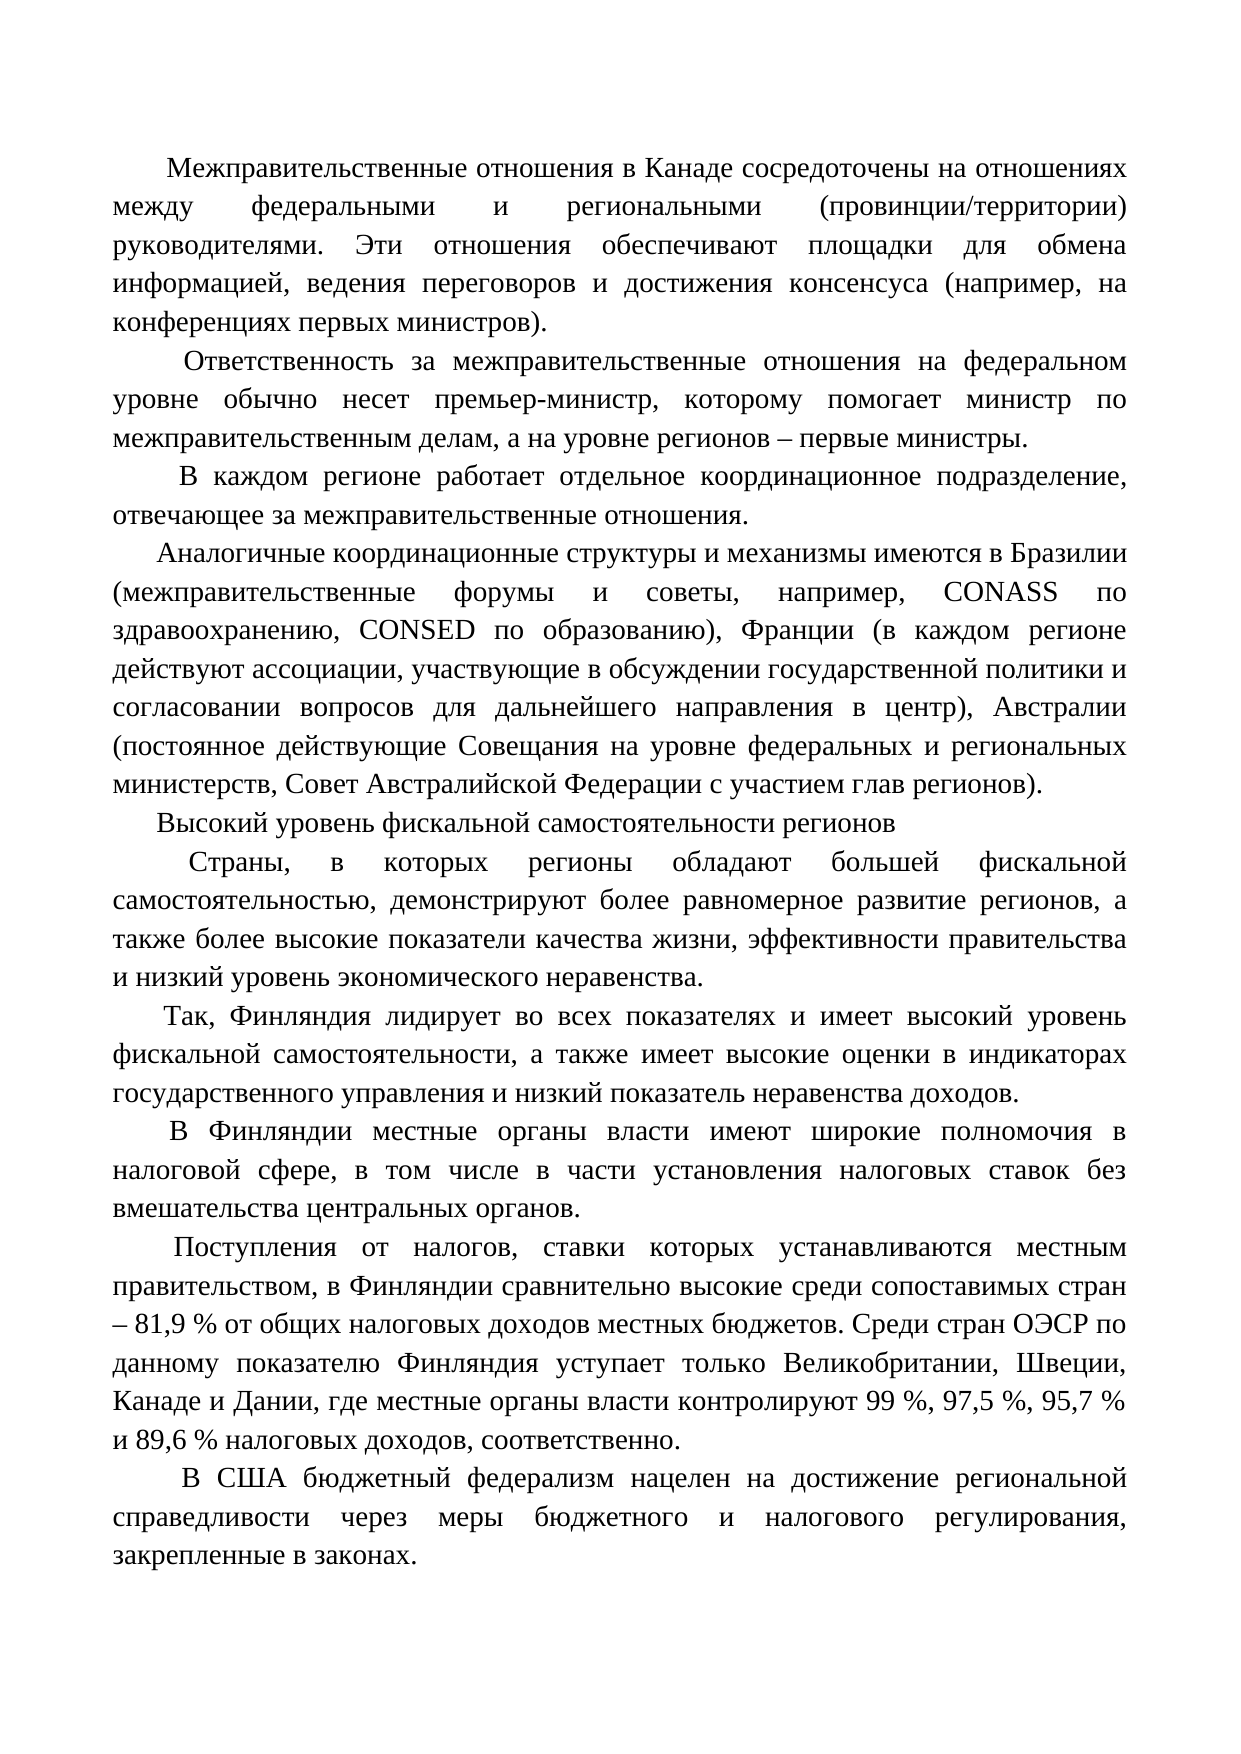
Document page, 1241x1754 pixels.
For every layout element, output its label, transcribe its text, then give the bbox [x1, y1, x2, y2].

text Межправительственные отношения в Канаде сосредоточены на отношениях между федеральными и региональными (провинции/территории) руководителями. Эти отношения обеспечивают площадки для обмена информацией, ведения переговоров и достижения консенсуса (например, на конференциях первых министров). [112, 150, 1128, 338]
text Так, Финляндия лидирует во всех показателях и имеет высокий уровень фискальной самостоятельности, а также имеет высокие оценки в индикаторах государственного управления и низкий показатель неравенства доходов. [112, 998, 1128, 1108]
text Высокий уровень фискальной самостоятельности регионов [112, 805, 1128, 839]
text Страны, в которых регионы обладают большей фискальной самостоятельностью, демонстрируют более равномерное развитие регионов, а также более высокие показатели качества жизни, эффективности правительства и низкий уровень экономического неравенства. [112, 844, 1128, 993]
text В Финляндии местные органы власти имеют широкие полномочия в налоговой сфере, в том числе в части установления налоговых ставок без вмешательства центральных органов. [112, 1113, 1128, 1224]
text В каждом регионе работает отдельное координационное подразделение, отвечающее за межправительственные отношения. [112, 458, 1128, 530]
text В США бюджетный федерализм нацелен на достижение региональной справедливости через меры бюджетного и налогового регулирования, закрепленные в законах. [112, 1460, 1128, 1571]
text Поступления от налогов, ставки которых устанавливаются местным правительством, в Финляндии сравнительно высокие среди сопоставимых стран – 81,9 % от общих налоговых доходов местных бюджетов. Среди стран ОЭСР по данному показателю Финляндия уступает только Великобритании, Швеции, Канаде и Дании, где местные органы власти контролируют 99 %, 97,5 %, 95,7 % и 89,6 % налоговых доходов, соответственно. [112, 1229, 1128, 1455]
text Аналогичные координационные структуры и механизмы имеются в Бразилии (межправительственные форумы и советы, например, CONASS по здравоохранению, CONSED по образованию), Франции (в каждом регионе действуют ассоциации, участвующие в обсуждении государственной политики и согласовании вопросов для дальнейшего направления в центр), Австралии (постоянное действующие Совещания на уровне федеральных и региональных министерств, Совет Австралийской Федерации с участием глав регионов). [112, 535, 1128, 800]
text Ответственность за межправительственные отношения на федеральном уровне обычно несет премьер-министр, которому помогает министр по межправительственным делам, а на уровне регионов – первые министры. [112, 343, 1128, 453]
